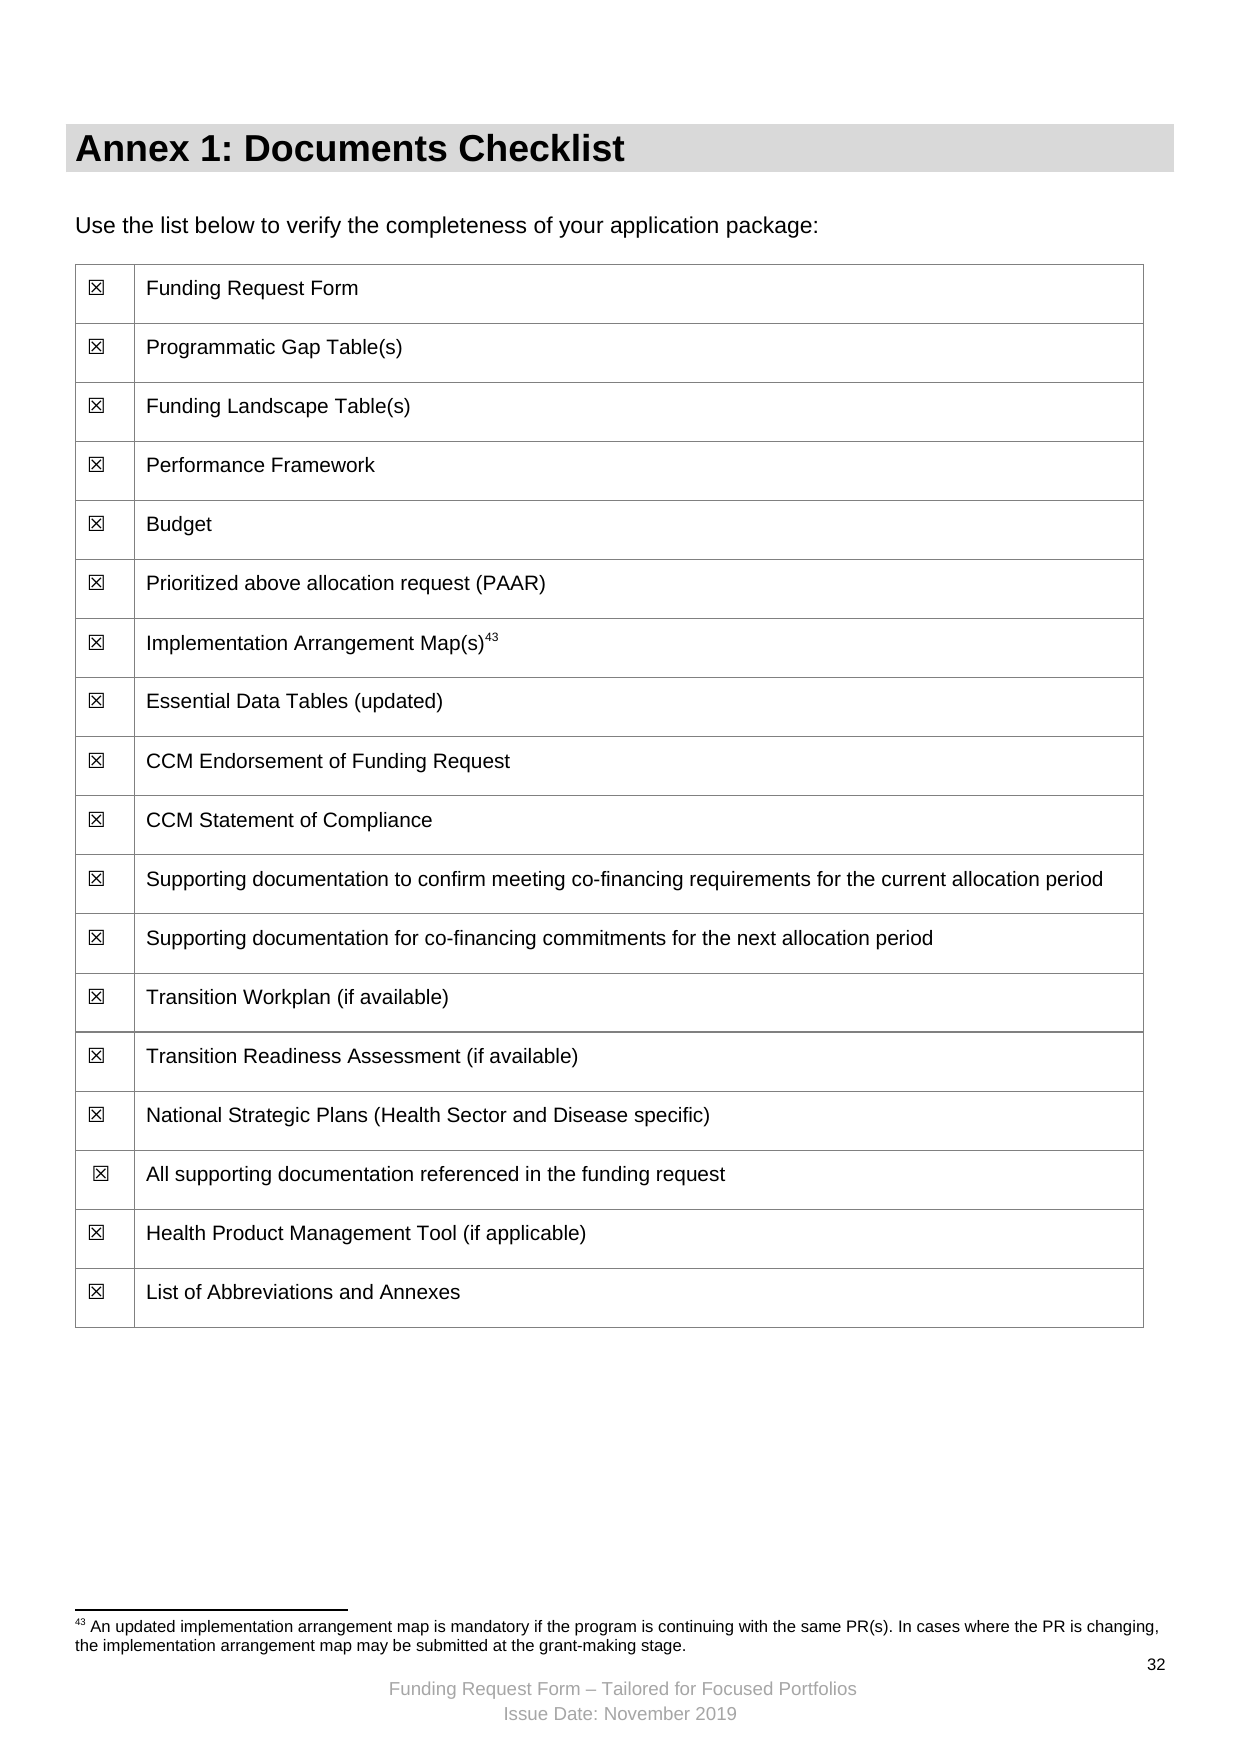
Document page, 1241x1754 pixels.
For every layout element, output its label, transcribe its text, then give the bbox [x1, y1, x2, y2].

table_cell Implementation Arrangement Map(s) [135, 619, 1143, 677]
table_cell [76, 560, 134, 618]
table_cell [76, 914, 134, 972]
table_cell [76, 1151, 134, 1209]
table_cell National Strategic Plans (Health Sector and Disease specific) [135, 1092, 1143, 1149]
table_cell All supporting documentation referenced in the funding request [135, 1151, 1143, 1209]
table_cell [76, 678, 134, 736]
table_cell Transition Workplan (if available) [135, 974, 1143, 1031]
table_cell Transition Readiness Assessment (if available) [135, 1033, 1143, 1091]
table_cell [76, 1033, 134, 1091]
table_cell Programmatic Gap Table(s) [135, 324, 1143, 382]
table_cell CCM Statement of Compliance [135, 796, 1143, 854]
table_cell Funding Landscape Table(s) [135, 383, 1143, 441]
table_header Funding Request Form [135, 265, 1143, 323]
table_cell [76, 855, 134, 913]
table_cell Performance Framework [135, 442, 1143, 500]
table_cell [76, 1269, 134, 1327]
table_cell Essential Data Tables (updated) [135, 678, 1143, 736]
table_cell [76, 383, 134, 441]
table_cell [76, 1092, 134, 1149]
table_cell [76, 324, 134, 382]
table_cell Health Product Management Tool (if applicable) [135, 1210, 1143, 1268]
subtitle Annex 1: Documents Checklist [67, 125, 1173, 171]
table_cell [76, 974, 134, 1031]
list Use the list below to verify the completeness of your application package: [75, 212, 1165, 238]
table_cell [76, 501, 134, 559]
table_cell CCM Endorsement of Funding Request [135, 737, 1143, 795]
table_cell Budget [135, 501, 1143, 559]
table_cell Supporting documentation for co-financing commitments for the next allocation period [135, 914, 1143, 972]
table_cell [76, 619, 134, 677]
table_cell [76, 737, 134, 795]
table_cell [76, 1210, 134, 1268]
table_header [76, 265, 134, 323]
table_cell Prioritized above allocation request (PAAR) [135, 560, 1143, 618]
table_cell [76, 442, 134, 500]
table_cell Supporting documentation to confirm meeting co-financing requirements for the current allocation period [135, 855, 1143, 913]
table_cell List of Abbreviations and Annexes [135, 1269, 1143, 1327]
table_cell [76, 796, 134, 854]
